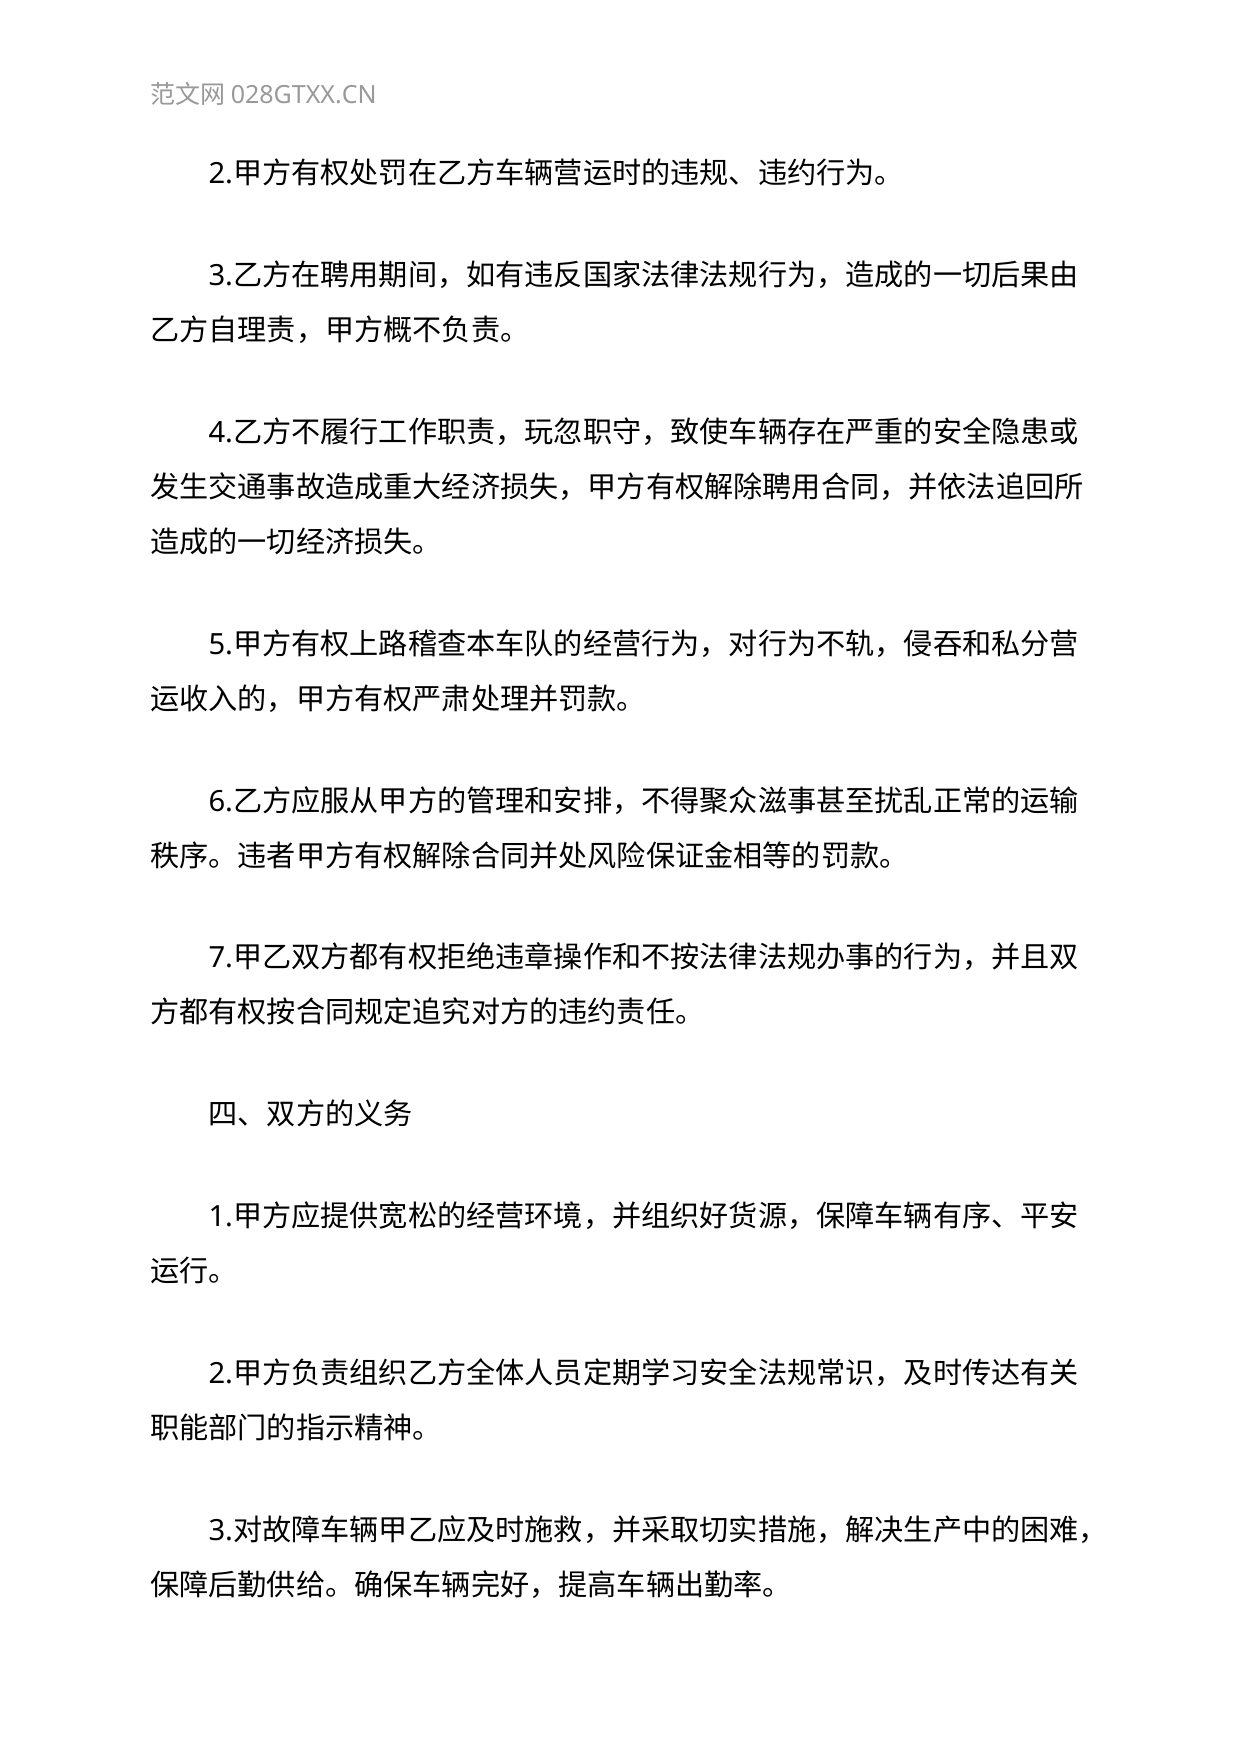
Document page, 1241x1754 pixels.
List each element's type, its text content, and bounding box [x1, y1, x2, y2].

text 7.甲乙双方都有权拒绝违章操作和不按法律法规办事的行为，并且双方都有权按合同规定追究对方的违约责任。 [150, 934, 1090, 1031]
text 四、双方的义务 [150, 1091, 1090, 1133]
text 3.对故障车辆甲乙应及时施救，并采取切实措施，解决生产中的困难，保障后勤供给。确保车辆完好，提高车辆出勤率。 [150, 1506, 1090, 1603]
text 1.甲方应提供宽松的经营环境，并组织好货源，保障车辆有序、平安运行。 [150, 1192, 1090, 1290]
text 5.甲方有权上路稽查本车队的经营行为，对行为不轨，侵吞和私分营运收入的，甲方有权严肃处理并罚款。 [150, 620, 1090, 718]
text 2.甲方有权处罚在乙方车辆营运时的违规、违约行为。 [150, 150, 1090, 192]
text 2.甲方负责组织乙方全体人员定期学习安全法规常识，及时传达有关职能部门的指示精神。 [150, 1349, 1090, 1447]
text 4.乙方不履行工作职责，玩忽职守，致使车辆存在严重的安全隐患或发生交通事故造成重大经济损失，甲方有权解除聘用合同，并依法追回所造成的一切经济损失。 [150, 409, 1090, 561]
text 3.乙方在聘用期间，如有违反国家法律法规行为，造成的一切后果由乙方自理责，甲方概不负责。 [150, 252, 1090, 349]
text 6.乙方应服从甲方的管理和安排，不得聚众滋事甚至扰乱正常的运输秩序。违者甲方有权解除合同并处风险保证金相等的罚款。 [150, 777, 1090, 874]
